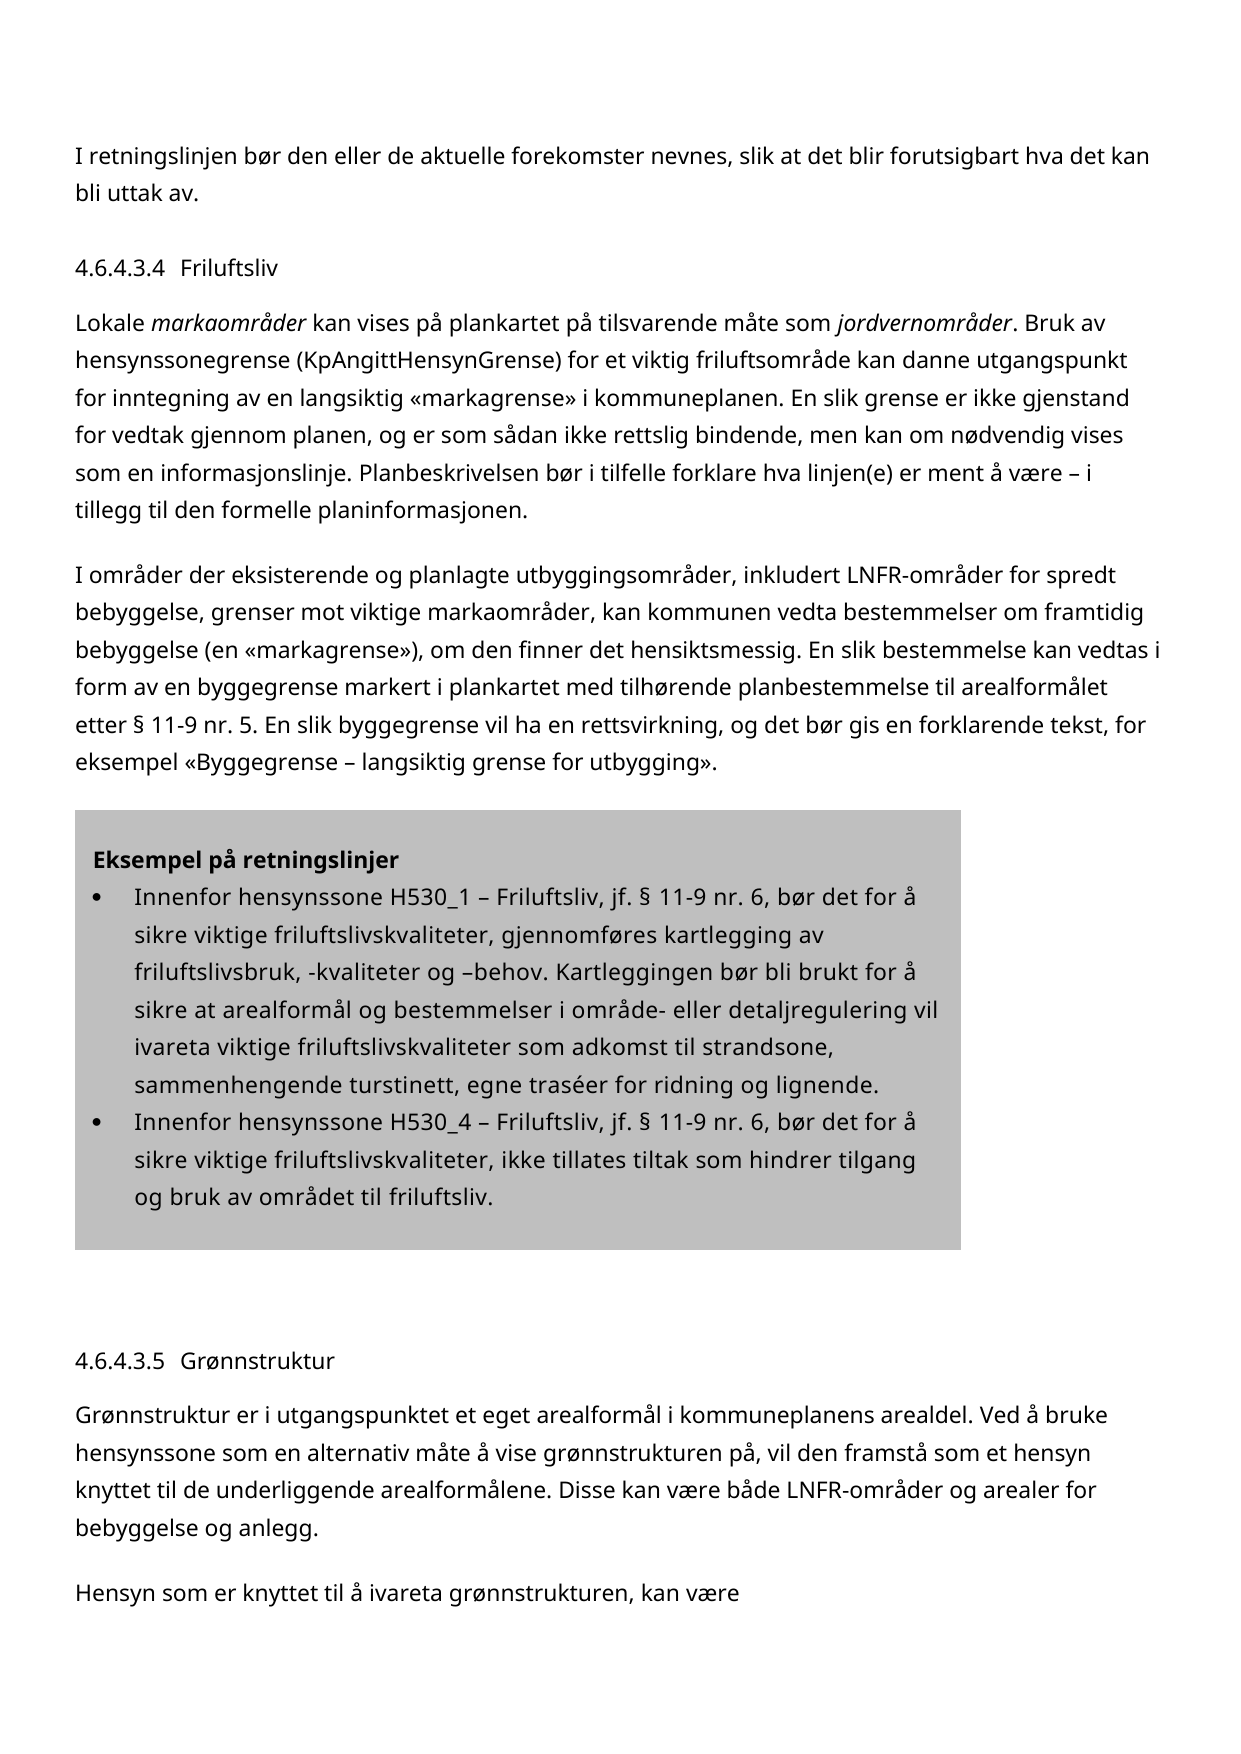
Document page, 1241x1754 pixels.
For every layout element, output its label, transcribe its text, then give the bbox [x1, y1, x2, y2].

text Hensyn som er knyttet til å ivareta grønnstrukturen, kan være [75, 1577, 1165, 1608]
text I retningslinjen bør den eller de aktuelle forekomster nevnes, slik at det blir forutsigbart hva det kan bli uttak av. [75, 139, 1165, 208]
text I områder der eksisterende og planlagte utbyggingsområder, inkludert LNFR-områder for spredt bebyggelse, grenser mot viktige markaområder, kan kommunen vedta bestemmelser om framtidig bebyggelse (en «markagrense»), om den finner det hensiktsmessig. En slik bestemmelse kan vedtas i form av en byggegrense markert i plankartet med tilhørende planbestemmelse til arealformålet etter § 11-9 nr. 5. En slik byggegrense vil ha en rettsvirkning, og det bør gis en forklarende tekst, for eksempel «Byggegrense – langsiktig grense for utbygging». [75, 559, 1165, 777]
table_header Eksempel på retningslinjer Innenfor hensynssone H530_1 – Friluftsliv, jf. § 11-9 nr. 6, bør det for å sikre viktige friluftslivskvaliteter, gjennomføres kartlegging av friluftslivsbruk, -kvaliteter og –behov. Kartleggingen bør bli brukt for å sikre at arealformål og bestemmelser i område- eller detaljregulering vil ivareta viktige friluftslivskvaliteter som adkomst til strandsone, sammenhengende turstinett, egne traséer for ridning og lignende. Innenfor hensynssone H530_4 – Friluftsliv, jf. § 11-9 nr. 6, bør det for å sikre viktige friluftslivskvaliteter, ikke tillates tiltak som hindrer tilgang og bruk av området til friluftsliv. [75, 810, 961, 1250]
subtitle Grønnstruktur [75, 1345, 1165, 1376]
text Lokale markaområder kan vises på plankartet på tilsvarende måte som jordvernområder. Bruk av hensynssonegrense (KpAngittHensynGrense) for et viktig friluftsområde kan danne utgangspunkt for inntegning av en langsiktig «markagrense» i kommuneplanen. En slik grense er ikke gjenstand for vedtak gjennom planen, og er som sådan ikke rettslig bindende, men kan om nødvendig vises som en informasjonslinje. Planbeskrivelsen bør i tilfelle forklare hva linjen(e) er ment å være – i tillegg til den formelle planinformasjonen. [75, 307, 1165, 525]
text Grønnstruktur er i utgangspunktet et eget arealformål i kommuneplanens arealdel. Ved å bruke hensynssone som en alternativ måte å vise grønnstrukturen på, vil den framstå som et hensyn knyttet til de underliggende arealformålene. Disse kan være både LNFR-områder og arealer for bebyggelse og anlegg. [75, 1399, 1165, 1543]
subtitle Friluftsliv [75, 252, 1165, 283]
